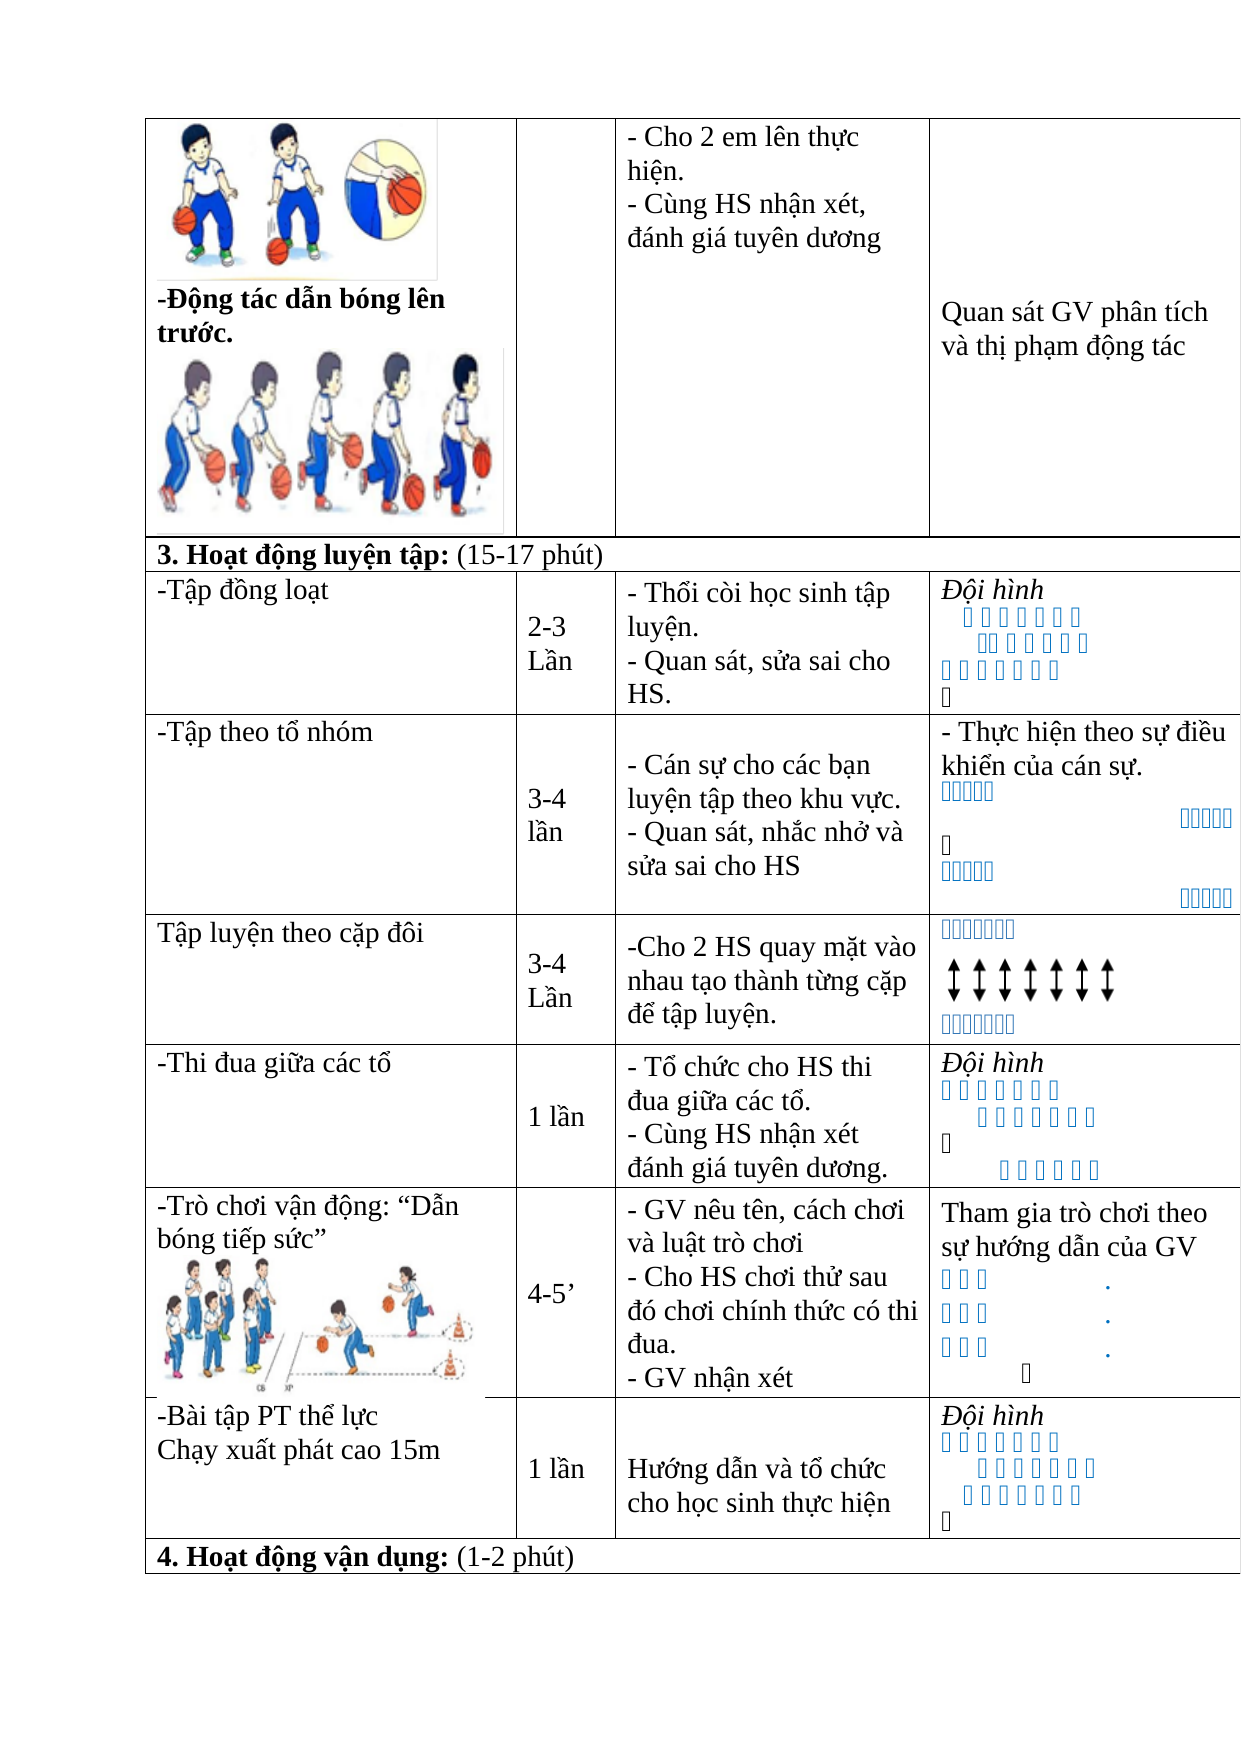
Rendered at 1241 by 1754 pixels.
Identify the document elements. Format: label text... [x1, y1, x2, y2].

table_cell - Thực hiện theo sự điều khiển của cán sự. [930, 715, 1240, 914]
table_cell Tham gia trò chơi theo sự hướng dẫn của GV . . . [930, 1188, 1240, 1397]
table_cell Hướng dẫn và tổ chức cho học sinh thực hiện [616, 1398, 929, 1538]
table_cell -Tập đồng loạt [146, 572, 516, 713]
table_cell 3. Hoạt động luyện tập: (15-17 phút) [146, 538, 1240, 571]
picture [941, 945, 1121, 1015]
table_cell [930, 915, 1240, 1044]
picture [156, 1255, 486, 1398]
table_cell -Tập theo tổ nhóm [146, 715, 516, 914]
table_cell Tập luyện theo cặp đôi [146, 915, 516, 1044]
table_cell -Cho 2 HS quay mặt vào nhau tạo thành từng cặp để tập luyện. [616, 915, 929, 1044]
table_cell Đội hình [930, 572, 1240, 713]
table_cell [930, 119, 1240, 536]
table_cell -Trò chơi vận động: “Dẫn bóng tiếp sức” [146, 1188, 516, 1397]
table_cell -Bài tập PT thể lực Chạy xuất phát cao 15m [146, 1398, 516, 1538]
table_cell 1 lần [517, 1045, 615, 1187]
table_cell 4-5’ [517, 1188, 615, 1397]
table_cell 3-4 Lần [517, 915, 615, 1044]
table_cell Đội hình [930, 1045, 1240, 1187]
table_cell -Thi đua giữa các tổ [146, 1045, 516, 1187]
table_cell 2-3 Lần [517, 572, 615, 713]
table_cell - Tổ chức cho HS thi đua giữa các tổ. - Cùng HS nhận xét đánh giá tuyên dương. [616, 1045, 929, 1187]
table_cell 3-4 lần [517, 715, 615, 914]
table_cell 4. Hoạt động vận dụng: (1-2 phút) [146, 1539, 1240, 1573]
picture [156, 119, 439, 282]
picture [156, 348, 506, 537]
table_cell Đội hình [930, 1398, 1240, 1538]
table_cell 1 lần [517, 1398, 615, 1538]
table_cell - Cán sự cho các bạn luyện tập theo khu vực. - Quan sát, nhắc nhở và sửa sai cho HS [616, 715, 929, 914]
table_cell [616, 119, 929, 536]
table_cell [517, 119, 615, 536]
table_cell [146, 119, 516, 536]
table_cell - GV nêu tên, cách chơi và luật trò chơi - Cho HS chơi thử sau đó chơi chính thức có thi đua. - GV nhận xét [616, 1188, 929, 1397]
table_cell - Thổi còi học sinh tập luyện. - Quan sát, sửa sai cho HS. [616, 572, 929, 713]
